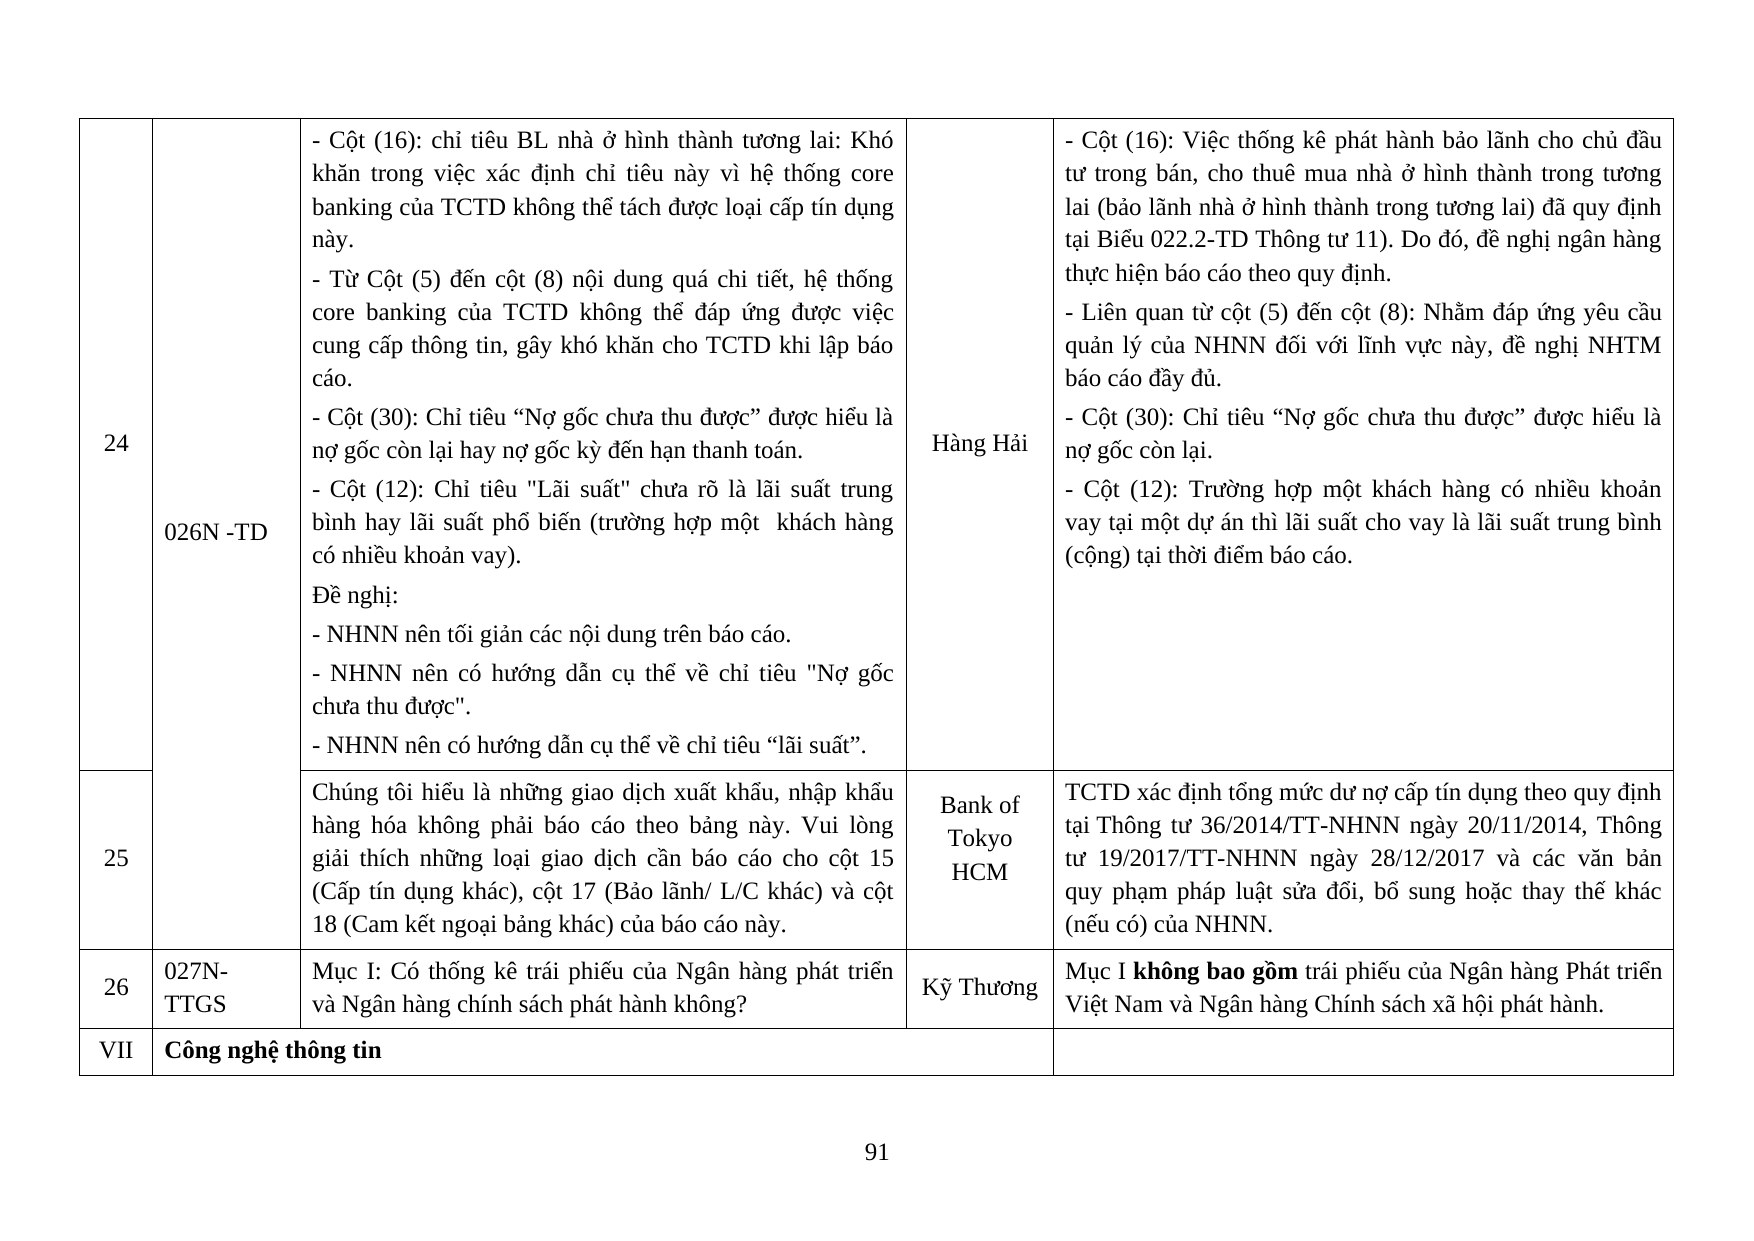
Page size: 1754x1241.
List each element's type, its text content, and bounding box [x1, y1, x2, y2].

table_cell TCTD xác định tổng mức dư nợ cấp tín dụng theo quy định tại Thông tư 36/2014/TT-NHNN ngày 20/11/2014, Thông tư 19/2017/TT-NHNN ngày 28/12/2017 và các văn bản quy phạm pháp luật sửa đổi, bổ sung hoặc thay thế khác (nếu có) của NHNN​. [1054, 771, 1673, 948]
table_cell Mục I: Có thống kê trái phiếu của Ngân hàng phát triển và Ngân hàng chính sách phát hành không? [301, 950, 906, 1028]
table_cell Hàng Hải [907, 119, 1053, 770]
table_cell 027N-TTGS [153, 950, 300, 1028]
table_cell Mục I không bao gồm trái phiếu của Ngân hàng Phát triển Việt Nam và Ngân hàng Chính sách xã hội phát hành. [1054, 950, 1673, 1028]
table_cell 24 [80, 119, 152, 770]
table_cell Bank of Tokyo HCM [907, 771, 1053, 948]
table_cell Kỹ Thương [907, 950, 1053, 1028]
table_cell - Cột (16): Việc thống kê phát hành bảo lãnh cho chủ đầu tư trong bán, cho thuê mua nhà ở hình thành trong tương lai (bảo lãnh nhà ở hình thành trong tương lai) đã quy định tại Biểu 022.2-TD Thông tư 11). Do đó, đề nghị ngân hàng thực hiện báo cáo theo quy định. - Liên quan từ cột (5) đến cột (8): Nhằm đáp ứng yêu cầu quản lý của NHNN đối với lĩnh vực này, đề nghị NHTM báo cáo đầy đủ. - Cột (30): Chỉ tiêu “Nợ gốc chưa thu được” được hiểu là nợ gốc còn lại. - Cột (12): Trường hợp một khách hàng có nhiều khoản vay tại một dự án thì lãi suất cho vay là lãi suất trung bình (cộng) tại thời điểm báo cáo. [1054, 119, 1673, 770]
table_cell [1054, 1029, 1673, 1075]
table_cell 026N -TD [153, 119, 300, 948]
table_cell - Cột (16): chỉ tiêu BL nhà ở hình thành tương lai: Khó khăn trong việc xác định chỉ tiêu này vì hệ thống core banking của TCTD không thể tách được loại cấp tín dụng này. - Từ Cột (5) đến cột (8) nội dung quá chi tiết, hệ thống core banking của TCTD không thể đáp ứng được việc cung cấp thông tin, gây khó khăn cho TCTD khi lập báo cáo. - Cột (30): Chỉ tiêu “Nợ gốc chưa thu được” được hiểu là nợ gốc còn lại hay nợ gốc kỳ đến hạn thanh toán. - Cột (12): Chỉ tiêu "Lãi suất" chưa rõ là lãi suất trung bình hay lãi suất phổ biến (trường hợp một khách hàng có nhiều khoản vay). Đề nghị: - NHNN nên tối giản các nội dung trên báo cáo. - NHNN nên có hướng dẫn cụ thể về chỉ tiêu "Nợ gốc chưa thu được". - NHNN nên có hướng dẫn cụ thể về chỉ tiêu “lãi suất”. [301, 119, 906, 770]
table_cell 26 [80, 950, 152, 1028]
table_cell 25 [80, 771, 152, 948]
table_cell Chúng tôi hiểu là những giao dịch xuất khẩu, nhập khẩu hàng hóa không phải báo cáo theo bảng này. Vui lòng giải thích những loại giao dịch cần báo cáo cho cột 15 (Cấp tín dụng khác), cột 17 (Bảo lãnh/ L/C khác) và cột 18 (Cam kết ngoại bảng khác) của báo cáo này. [301, 771, 906, 948]
table_cell Công nghệ thông tin [153, 1029, 1053, 1075]
table_cell VII [80, 1029, 152, 1075]
